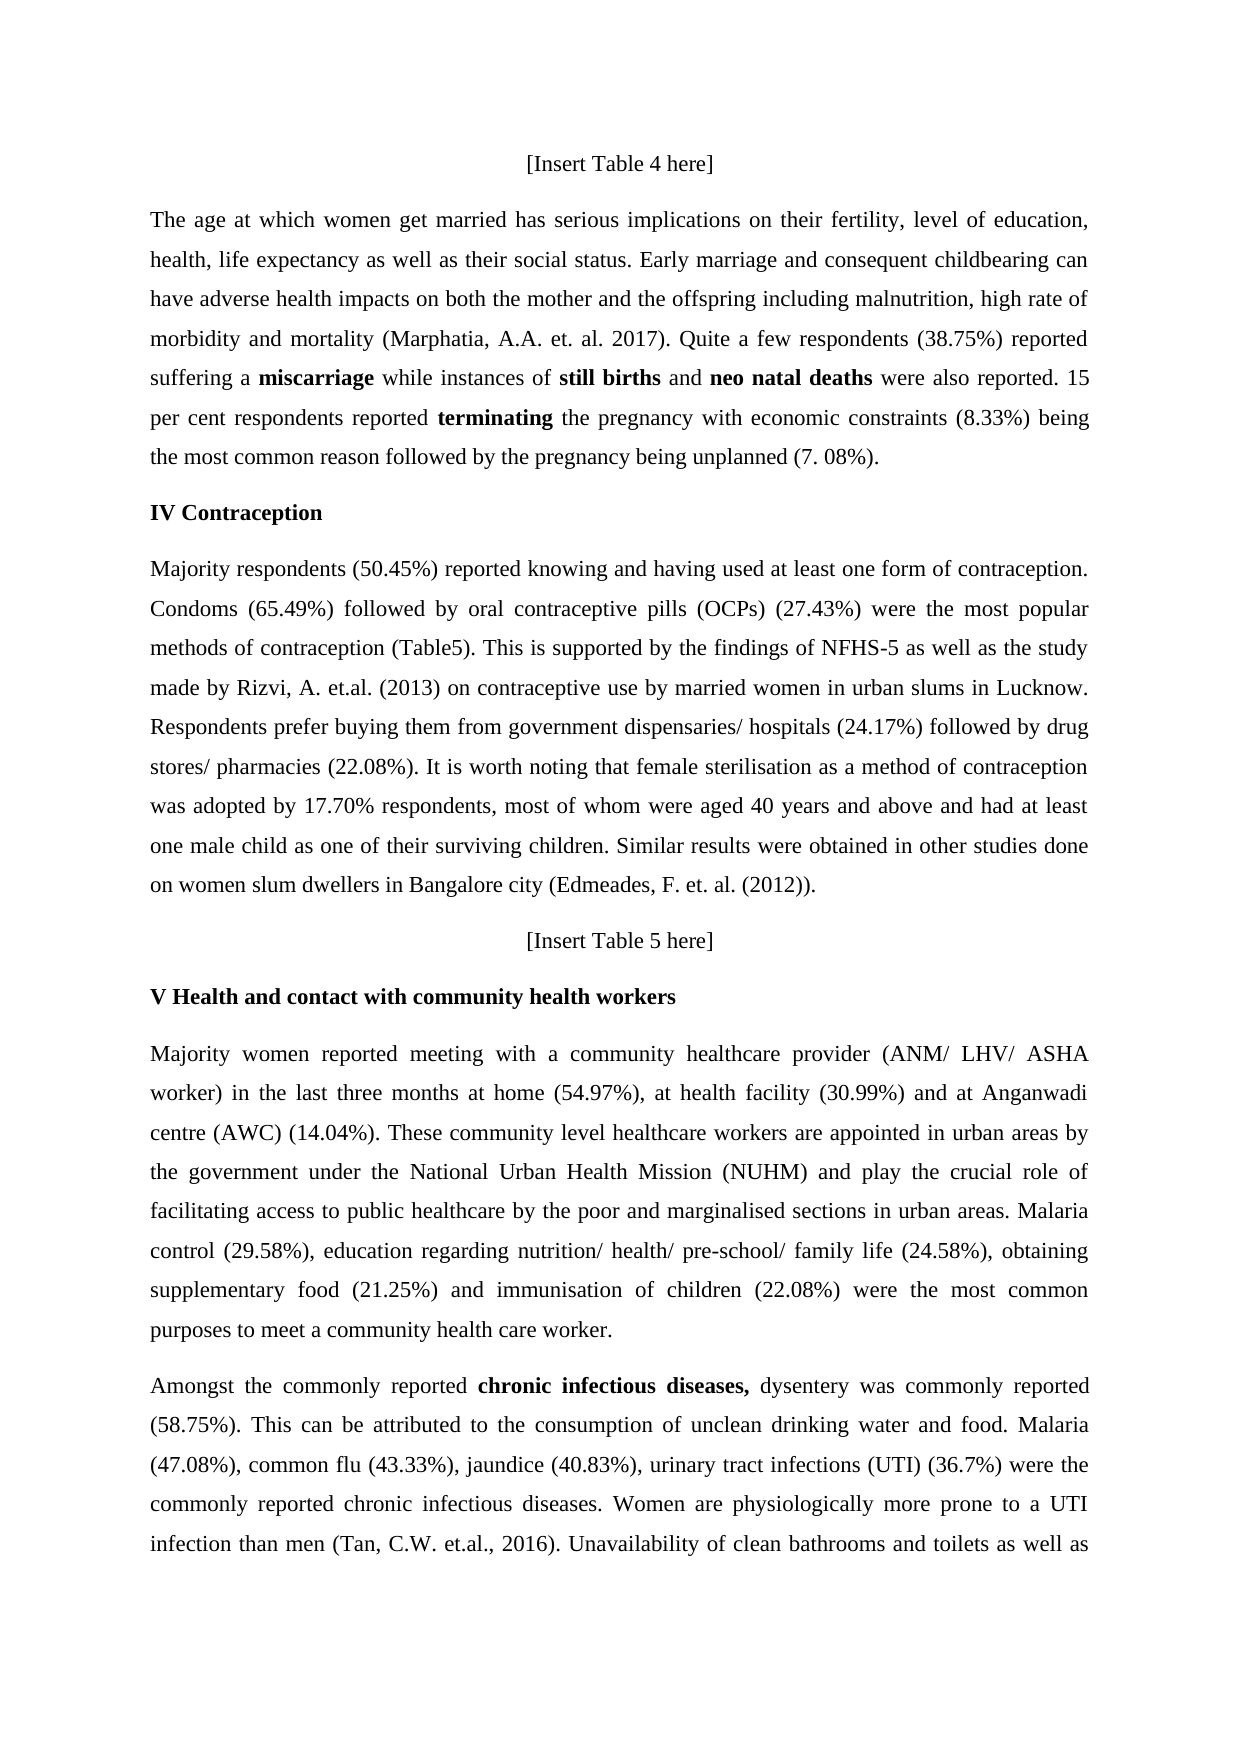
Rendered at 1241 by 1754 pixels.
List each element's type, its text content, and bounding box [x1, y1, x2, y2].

text [Insert Table 5 here] [150, 927, 1090, 954]
text Majority women reported meeting with a community healthcare provider (ANM/ LHV/ ASHA worker) in the last three months at home (54.97%), at health facility (30.99%) and at Anganwadi centre (AWC) (14.04%). These community level healthcare workers are appointed in urban areas by the government under the National Urban Health Mission (NUHM) and play the crucial role of facilitating access to public healthcare by the poor and marginalised sections in urban areas. Malaria control (29.58%), education regarding nutrition/ health/ pre-school/ family life (24.58%), obtaining supplementary food (21.25%) and immunisation of children (22.08%) were the most common purposes to meet a community health care worker. [150, 1039, 1090, 1342]
text The age at which women get married has serious implications on their fertility, level of education, health, life expectancy as well as their social status. Early marriage and consequent childbearing can have adverse health impacts on both the mother and the offspring including malnutrition, high rate of morbidity and mortality (Marphatia, A.A. et. al. 2017). Quite a few respondents (38.75%) reported suffering a miscarriage while instances of still births and neo natal deaths were also reported. 15 per cent respondents reported terminating the pregnancy with economic constraints (8.33%) being the most common reason followed by the pregnancy being unplanned (7. 08%). [150, 206, 1090, 469]
text Majority respondents (50.45%) reported knowing and having used at least one form of contraception. Condoms (65.49%) followed by oral contraceptive pills (OCPs) (27.43%) were the most popular methods of contraception (Table5). This is supported by the findings of NFHS-5 as well as the study made by Rizvi, A. et.al. (2013) on contraceptive use by married women in urban slums in Lucknow. Respondents prefer buying them from government dispensaries/ hospitals (24.17%) followed by drug stores/ pharmacies (22.08%). It is worth noting that female sterilisation as a method of contraception was adopted by 17.70% respondents, most of whom were aged 40 years and above and had at least one male child as one of their surviving children. Similar results were obtained in other studies done on women slum dwellers in Bangalore city (Edmeades, F. et. al. (2012)). [150, 555, 1090, 897]
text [150, 1372, 1090, 1556]
text IV Contraception [150, 499, 1090, 526]
text V Health and contact with community health workers [150, 983, 1090, 1010]
text [Insert Table 4 here] [150, 150, 1090, 176]
